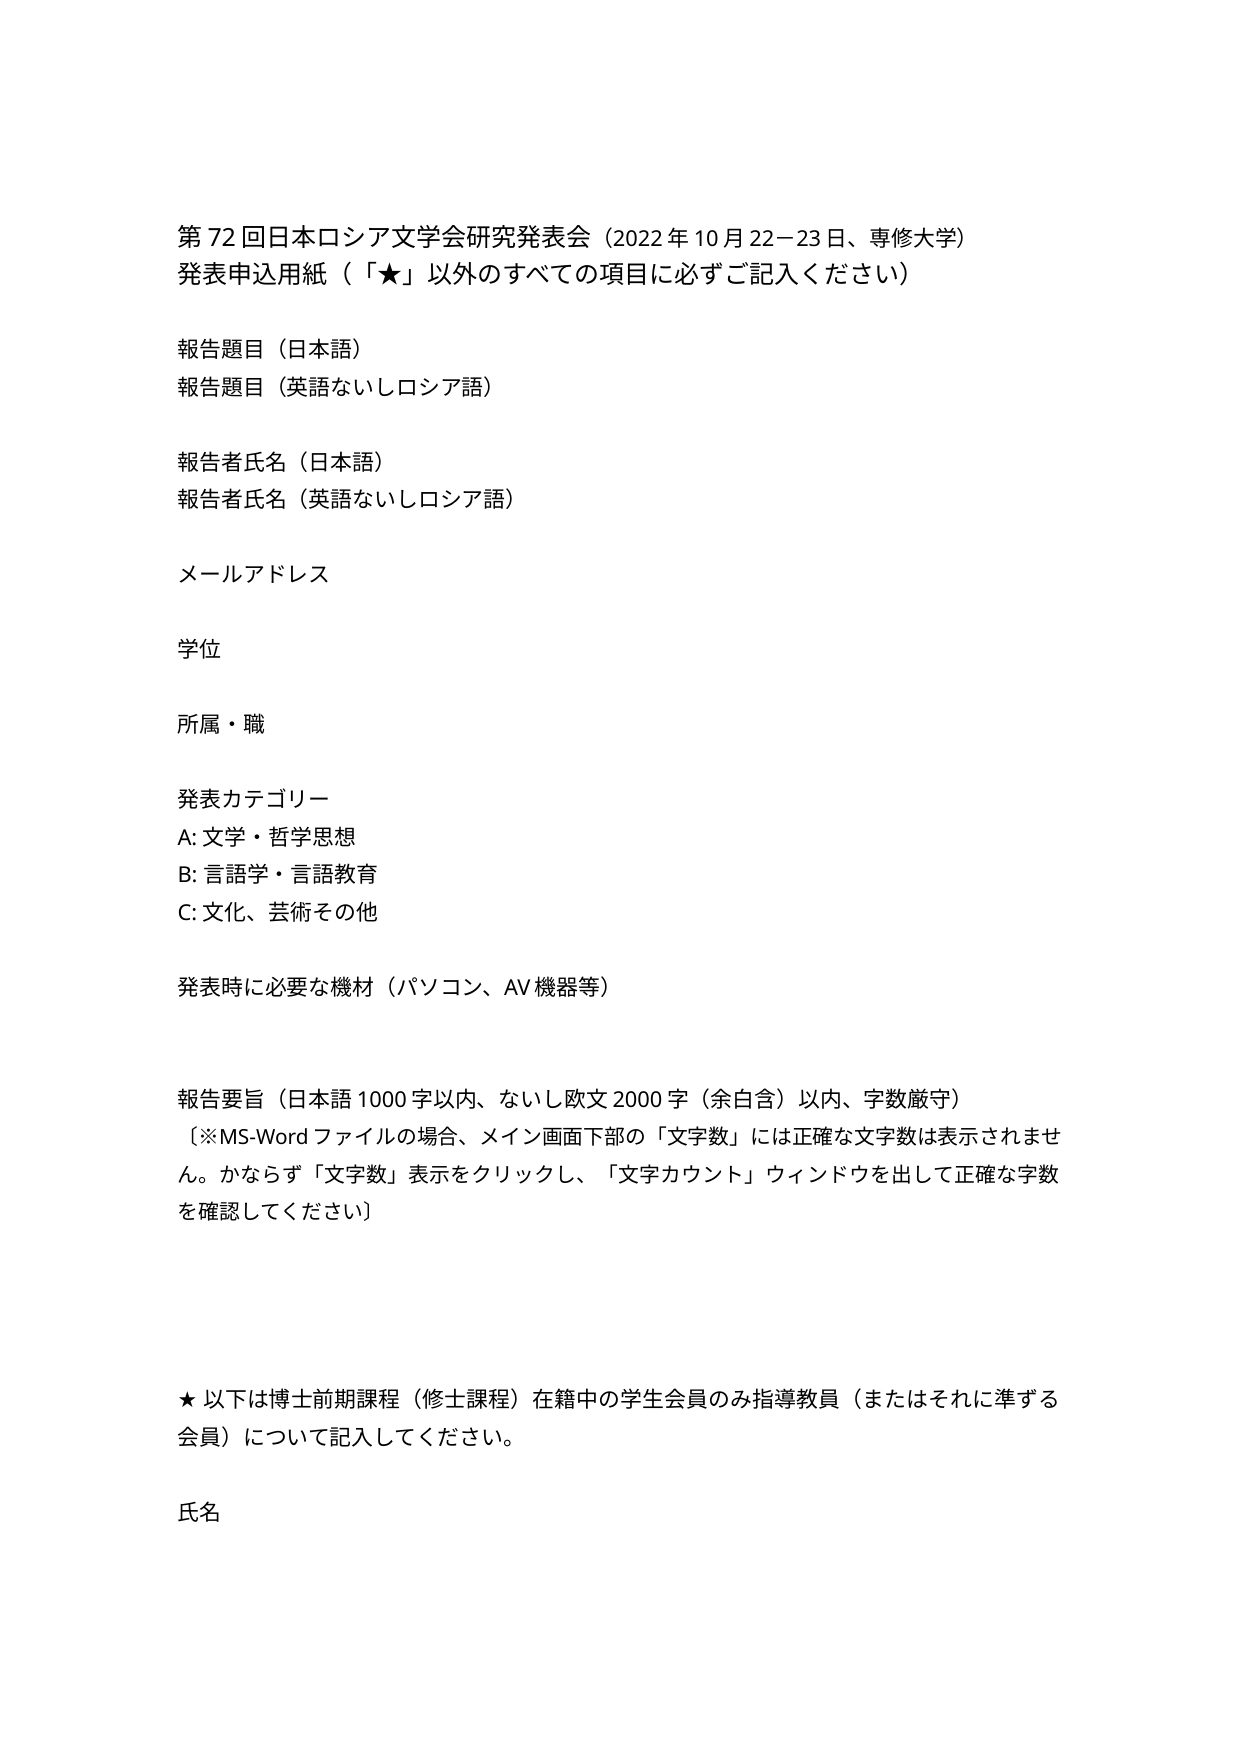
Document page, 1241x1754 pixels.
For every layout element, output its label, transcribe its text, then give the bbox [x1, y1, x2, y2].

text B: 言語学・言語教育 [177, 854, 1063, 892]
text 報告要旨（日本語1000字以内、ないし欧文2000字（余白含）以内、字数厳守） [177, 1079, 1063, 1117]
text 学位 [177, 629, 1063, 667]
text 発表時に必要な機材（パソコン、AV機器等） [177, 967, 1063, 1004]
text 発表申込用紙（「★」以外のすべての項目に必ずご記入ください） [177, 254, 1063, 292]
text 氏名 [177, 1492, 1063, 1529]
text 〔※MS-Wordファイルの場合、メイン画面下部の「文字数」には正確な文字数は表示されません。かならず「文字数」表示をクリックし、「文字カウント」ウィンドウを出して正確な字数を確認してください〕 [177, 1117, 1063, 1229]
text C: 文化、芸術その他 [177, 892, 1063, 929]
text 報告者氏名（英語ないしロシア語） [177, 479, 1063, 517]
text A: 文学・哲学思想 [177, 817, 1063, 854]
text 第72回日本ロシア文学会研究発表会（2022年10月22－23日、専修大学） [177, 217, 1063, 254]
text 所属・職 [177, 704, 1063, 742]
text 報告題目（英語ないしロシア語） [177, 367, 1063, 404]
text 報告者氏名（日本語） [177, 442, 1063, 479]
text ★ 以下は博士前期課程（修士課程）在籍中の学生会員のみ指導教員（またはそれに準ずる会員）について記入してください。 [177, 1379, 1063, 1454]
text 報告題目（日本語） [177, 329, 1063, 367]
text 発表カテゴリー [177, 779, 1063, 817]
text メールアドレス [177, 554, 1063, 592]
